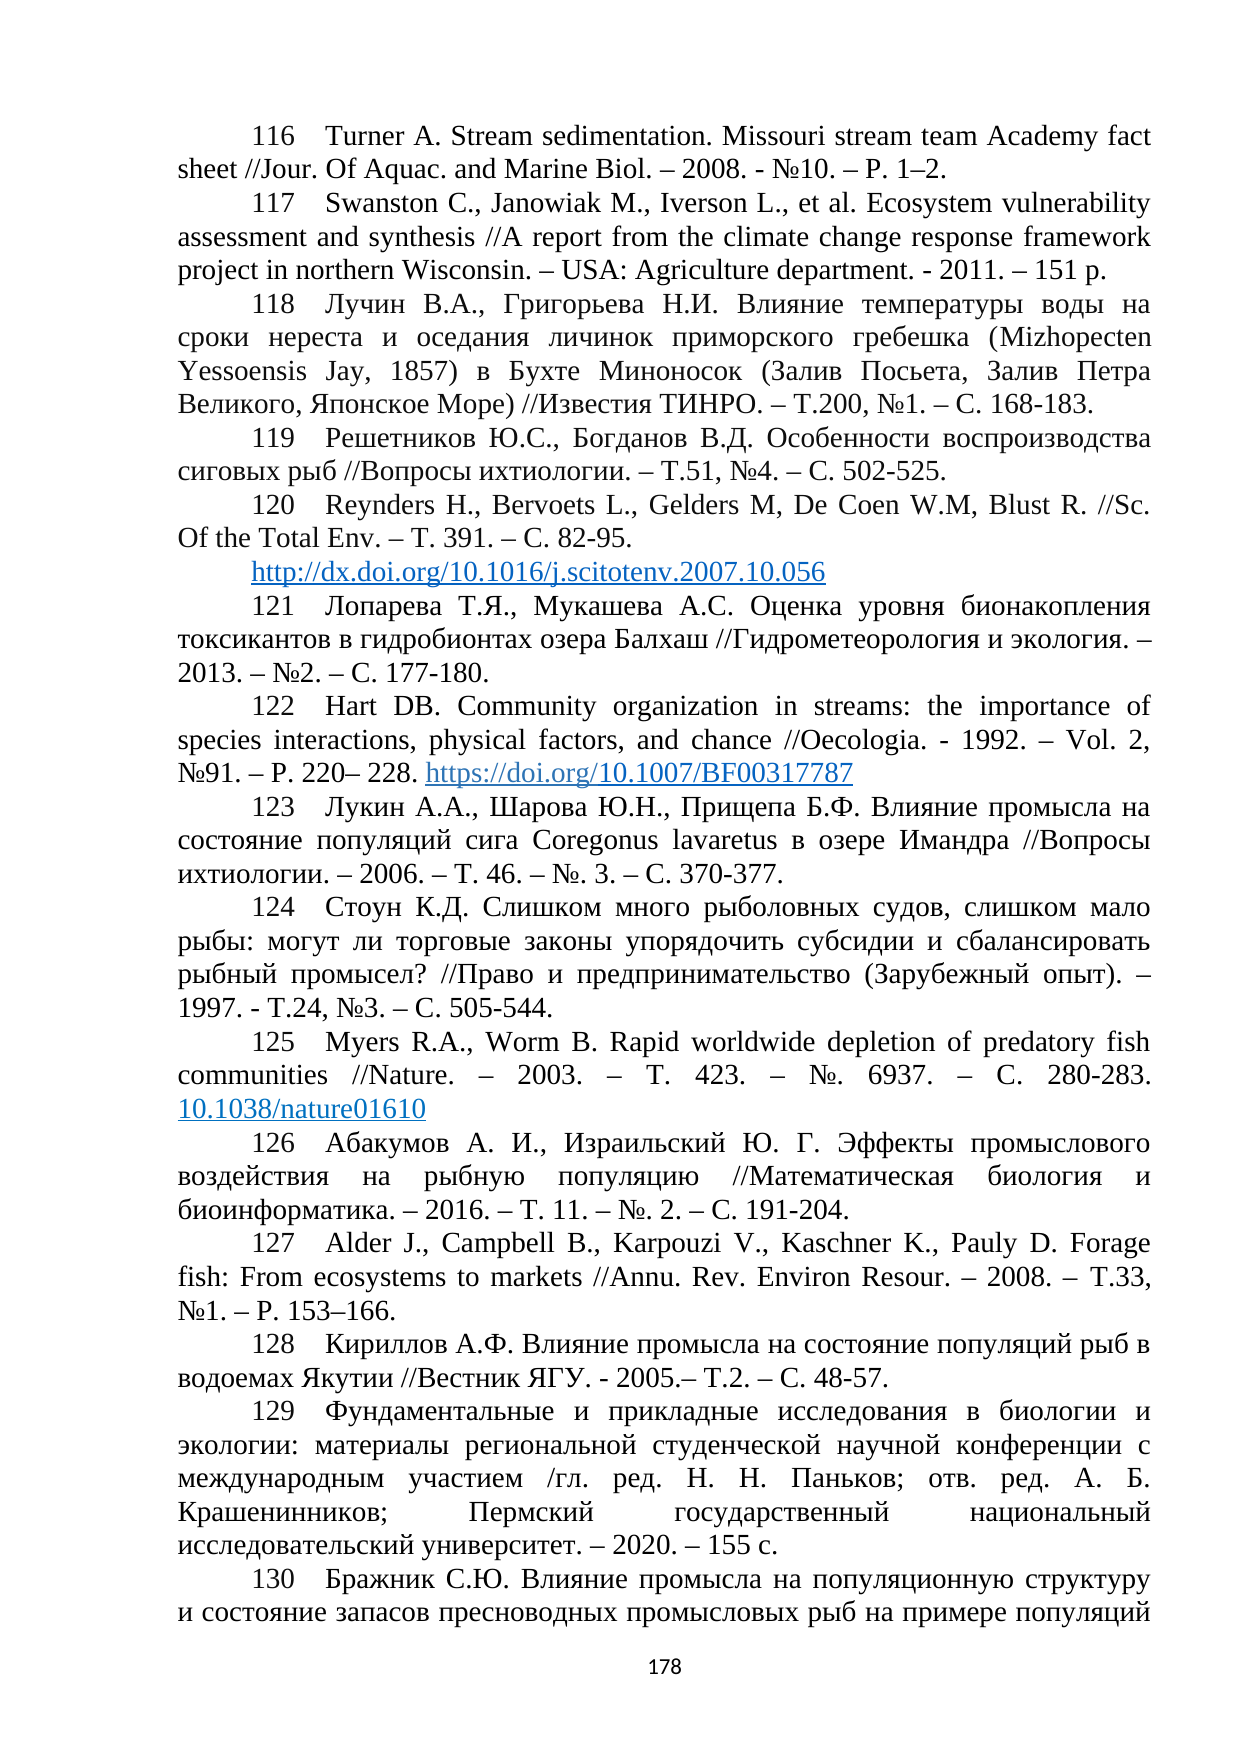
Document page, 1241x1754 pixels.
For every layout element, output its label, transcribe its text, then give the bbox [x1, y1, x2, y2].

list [177, 1561, 1152, 1628]
list Абакумов А. И., Израильский Ю. Г. Эффекты промыслового воздействия на рыбную популяцию //Математическая биология и биоинформатика. – 2016. – Т. 11. – №. 2. – С. 191-204. [177, 1125, 1152, 1226]
list Reynders H., Bervoets L., Gelders M, De Coen W.M, Blust R. //Sc. Of the Total Env. – Т. 391. – С. 82-95. [177, 487, 1152, 554]
list Решетников Ю.С., Богданов В.Д. Особенности воспроизводства сиговых рыб //Вопросы ихтиологии. – Т.51, №4. – С. 502-525. [177, 420, 1152, 487]
list Hart DB. Community organization in streams: the importance of species interactions, physical factors, and chance //Oecologia. - 1992. – Vol. 2, №91. – P. 220– 228. https://doi.org/10.1007/BF00317787 [177, 688, 1152, 789]
list Alder J., Campbell B., Karpouzi V., Kaschner K., Pauly D. Forage fish: From ecosystems to markets //Annu. Rev. Environ Resour. – 2008. – Т.33, №1. – P. 153–166. [177, 1226, 1152, 1326]
list Turner A. Stream sedimentation. Missouri stream team Academy fact sheet //Jour. Of Aquac. and Marine Biol. – 2008. - №10. – P. 1–2. [177, 118, 1152, 185]
list Лопарева Т.Я., Мукашева А.С. Оценка уровня бионакопления токсикантов в гидробионтах озера Балхаш //Гидрометеорология и экология. – 2013. – №2. – С. 177-180. [177, 588, 1152, 688]
list Swanston C., Janowiak M., Iverson L., et al. Ecosystem vulnerability assessment and synthesis //A report from the climate change response framework project in northern Wisconsin. – USA: Agriculture department. - 2011. – 151 p. [177, 185, 1152, 286]
list http://dx.doi.org/10.1016/j.scitotenv.2007.10.056 [251, 554, 1152, 588]
list Лучин В.А., Григорьева Н.И. Влияние температуры воды на сроки нереста и оседания личинок приморского гребешка (Mizhopecten Yessoensis Jay, 1857) в Бухте Миноносок (Залив Посьета, Залив Петра Великого, Японское Море) //Известия ТИНРО. – Т.200, №1. – С. 168-183. [177, 286, 1152, 420]
list Лукин А.А., Шарова Ю.Н., Прищепа Б.Ф. Влияние промысла на состояние популяций сига Coregonus lavaretus в озере Имандра //Вопросы ихтиологии. – 2006. – Т. 46. – №. 3. – С. 370-377. [177, 789, 1152, 889]
list Фундаментальные и прикладные исследования в биологии и экологии: материалы региональной студенческой научной конференции с международным участием /гл. ред. Н. Н. Паньков; отв. ред. А. Б. Крашенинников; Пермский государственный национальный исследовательский университет. – 2020. – 155 с. [177, 1393, 1152, 1561]
list Стоун К.Д. Слишком много рыболовных судов, слишком мало рыбы: могут ли торговые законы упорядочить субсидии и сбалансировать рыбный промысел? //Право и предпринимательство (Зарубежный опыт). – 1997. - Т.24, №3. – С. 505-544. [177, 889, 1152, 1024]
list Кириллов А.Ф. Влияние промысла на состояние популяций рыб в водоемах Якутии //Вестник ЯГУ. - 2005.– Т.2. – С. 48-57. [177, 1326, 1152, 1393]
list Myers R.A., Worm B. Rapid worldwide depletion of predatory fish communities //Nature. – 2003. – Т. 423. – №. 6937. – С. 280-283. 10.1038/nature01610 [177, 1024, 1152, 1125]
